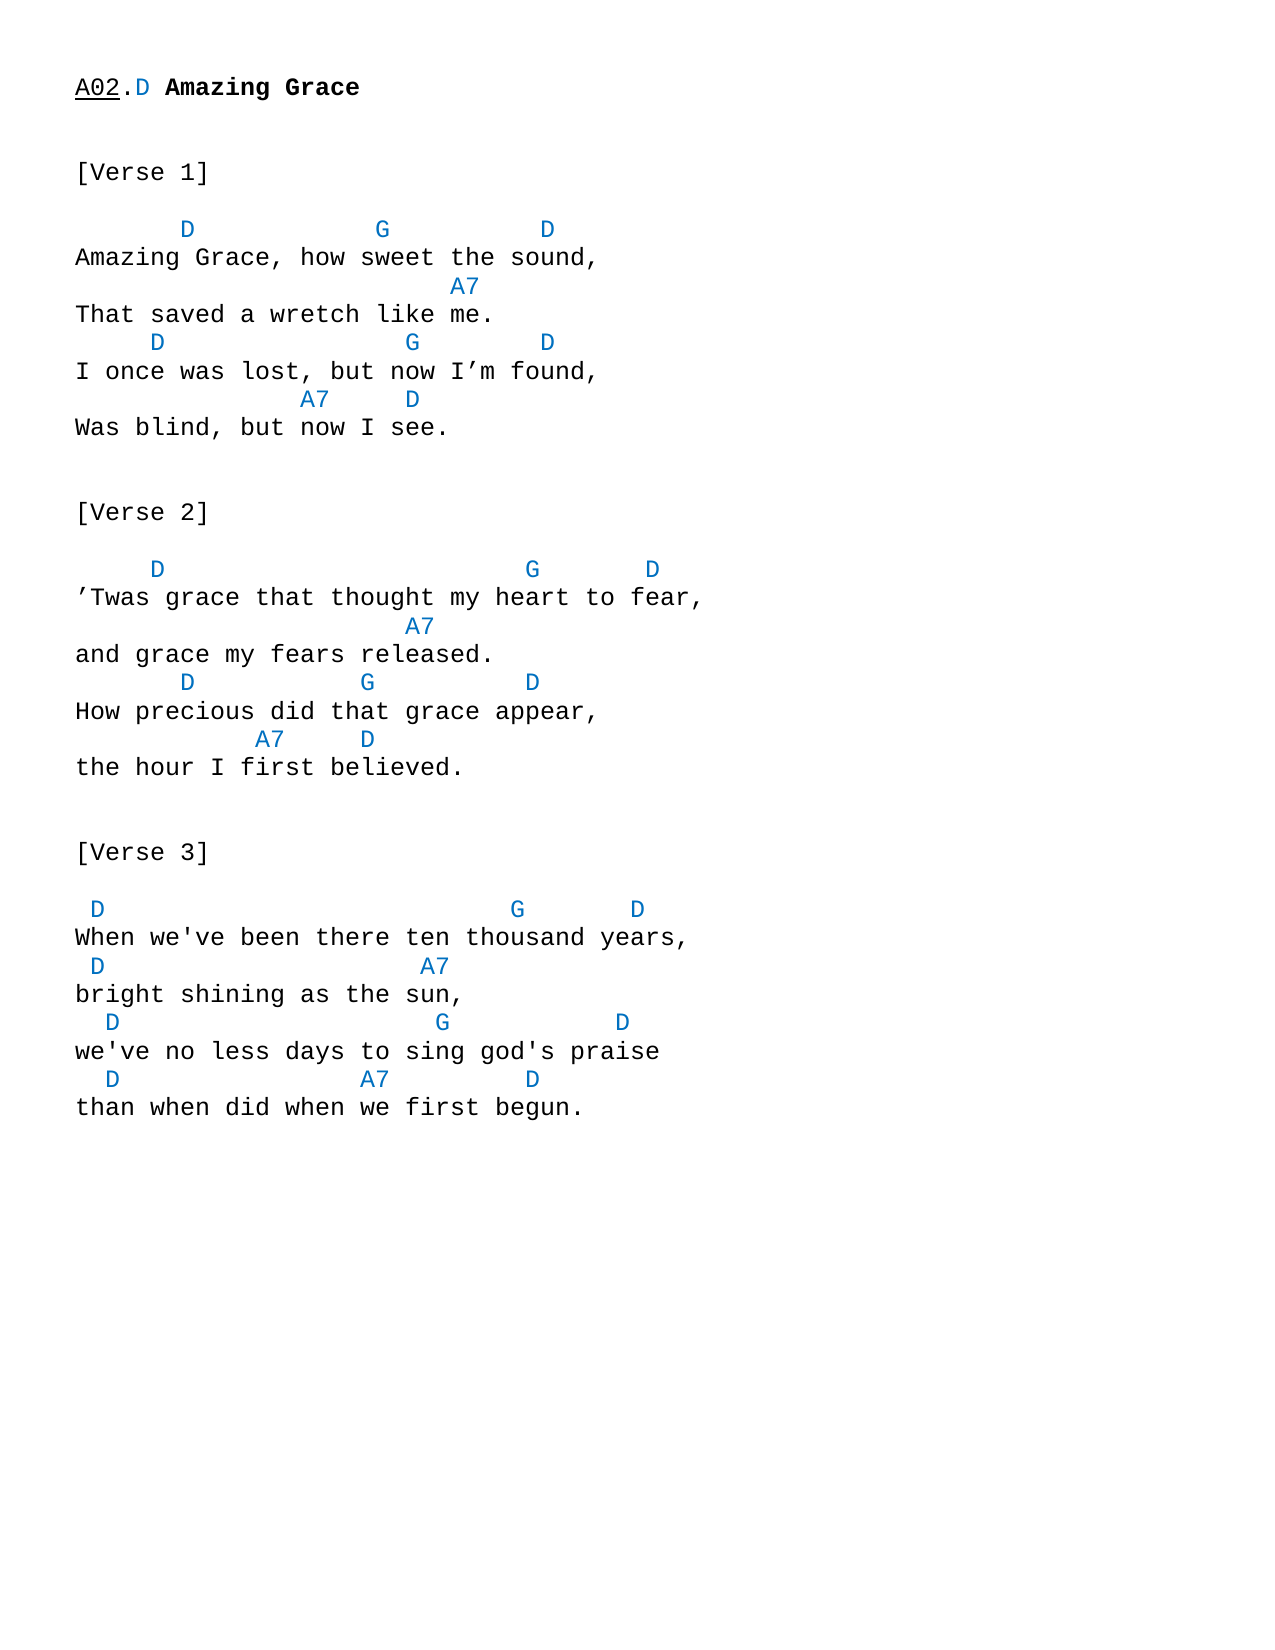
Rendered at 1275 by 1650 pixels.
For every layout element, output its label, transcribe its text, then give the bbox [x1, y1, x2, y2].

text D G D [75, 897, 1200, 925]
text A7 [75, 613, 1200, 642]
text bright shining as the sun, [75, 982, 1200, 1010]
text D A7 D [75, 1067, 1200, 1095]
text than when did when we first begun. [75, 1095, 1200, 1123]
text I once was lost, but now I’m found, [75, 358, 1200, 387]
text D G D [75, 1010, 1200, 1038]
text and grace my fears released. [75, 642, 1200, 670]
text When we've been there ten thousand years, [75, 925, 1200, 953]
text Was blind, but now I see. [75, 415, 1200, 443]
text A02.D Amazing Grace [75, 75, 1200, 103]
text ’Twas grace that thought my heart to fear, [75, 585, 1200, 613]
text [Verse 2] [75, 500, 1200, 528]
text D G D [75, 330, 1200, 358]
text D A7 [75, 953, 1200, 982]
text How precious did that grace appear, [75, 698, 1200, 727]
text [Verse 1] [75, 160, 1200, 188]
text That saved a wretch like me. [75, 302, 1200, 330]
text D G D [75, 217, 1200, 245]
text [Verse 3] [75, 840, 1200, 868]
text we've no less days to sing god's praise [75, 1038, 1200, 1067]
text D G D [75, 670, 1200, 698]
text A7 [75, 273, 1200, 302]
text Amazing Grace, how sweet the sound, [75, 245, 1200, 273]
text D G D [75, 557, 1200, 585]
text the hour I first believed. [75, 755, 1200, 783]
text A7 D [75, 387, 1200, 415]
text A7 D [75, 727, 1200, 755]
